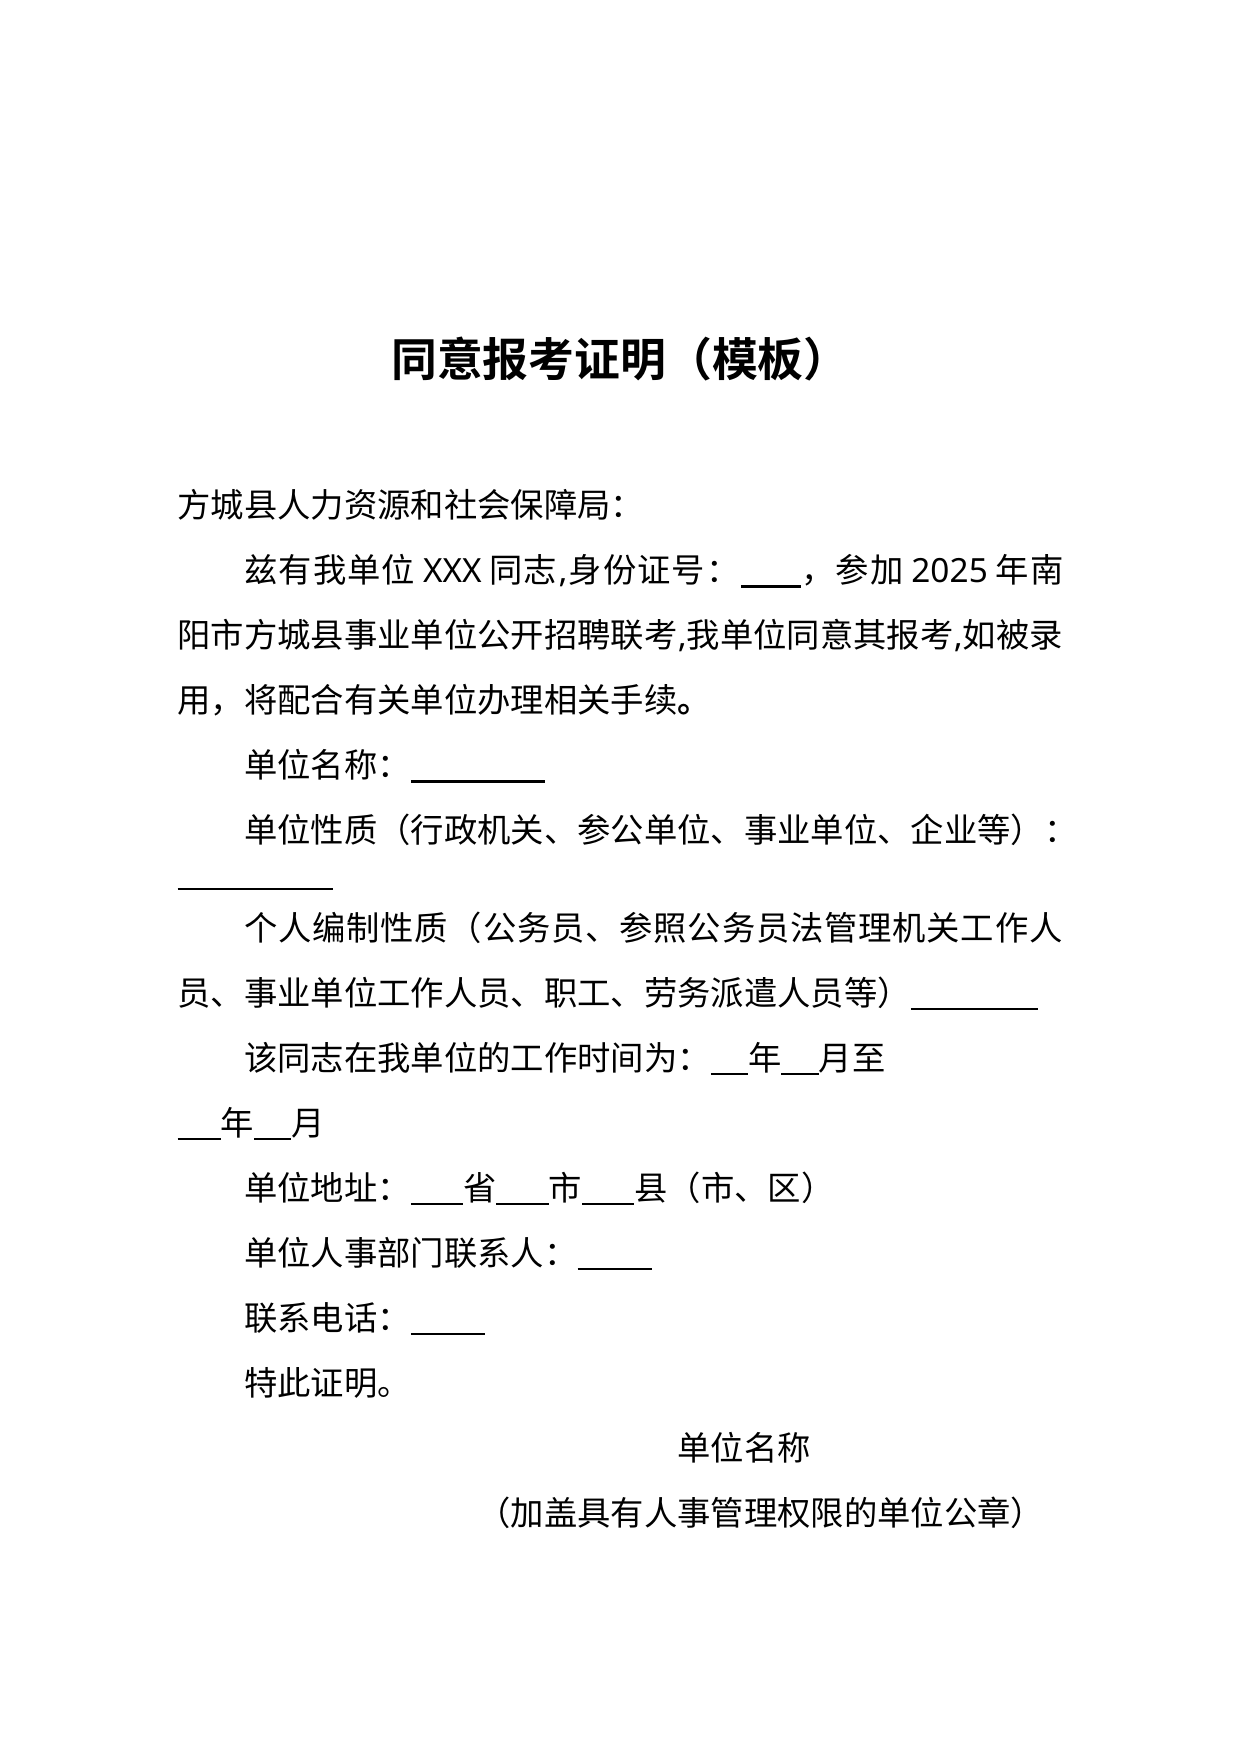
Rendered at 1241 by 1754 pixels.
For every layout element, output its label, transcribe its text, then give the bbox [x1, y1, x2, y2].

text 单位性质（行政机关、参公单位、事业单位、企业等）： [177, 796, 1063, 861]
text 同意报考证明（模板） [177, 308, 1063, 406]
text 单位地址： 省 市 县（市、区） [177, 1153, 1063, 1218]
text 个人编制性质（公务员、参照公务员法管理机关工作人员、事业单位工作人员、职工、劳务派遣人员等） [177, 893, 1063, 1023]
text 方城县人力资源和社会保障局： [177, 471, 1063, 536]
text 年 月 [177, 1088, 1063, 1153]
text 单位名称 [177, 1413, 1063, 1478]
text 特此证明。 [177, 1348, 1063, 1413]
text 该同志在我单位的工作时间为： 年 月至 [177, 1023, 1063, 1088]
text 单位名称： [177, 731, 1063, 796]
text 兹有我单位XXX同志,身份证号： ，参加2025年南阳市方城县事业单位公开招聘联考,我单位同意其报考,如被录用，将配合有关单位办理相关手续。 [177, 536, 1063, 731]
text 单位人事部门联系人： [177, 1218, 1063, 1283]
text 联系电话： [177, 1283, 1063, 1348]
text （加盖具有人事管理权限的单位公章） [177, 1478, 1063, 1543]
